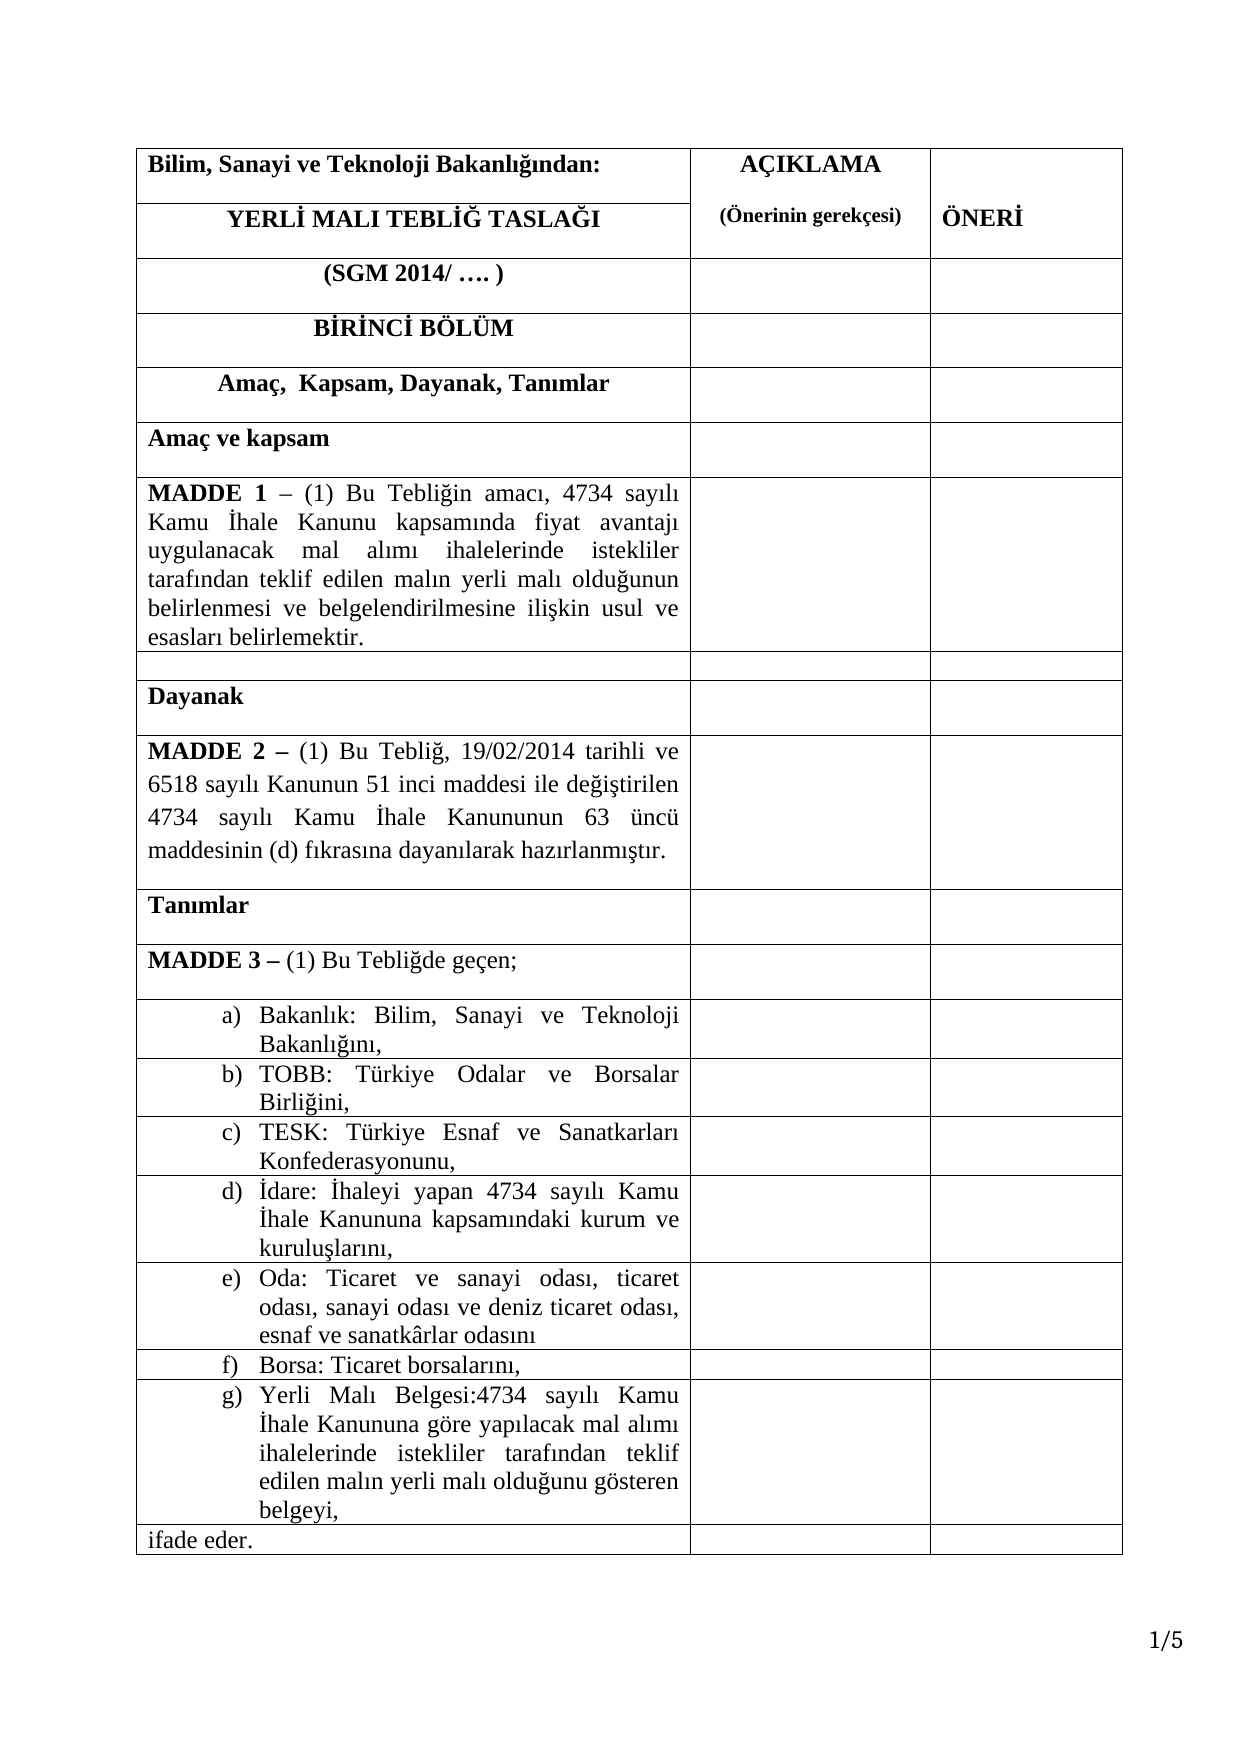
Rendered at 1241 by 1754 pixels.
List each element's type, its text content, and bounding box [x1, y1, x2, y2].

table_cell [691, 890, 930, 944]
table_cell [931, 314, 1122, 367]
table_cell [691, 1263, 930, 1349]
table_cell [931, 259, 1122, 312]
table_cell [691, 652, 930, 680]
table_cell [931, 1176, 1122, 1262]
table_cell [691, 314, 930, 367]
table_cell [691, 1000, 930, 1058]
table_cell [691, 478, 930, 651]
table_cell [931, 1117, 1122, 1175]
table_cell [931, 652, 1122, 680]
table_cell TESK: Türkiye Esnaf ve Sanatkarları Konfederasyonunu, [137, 1117, 690, 1175]
table_cell [691, 423, 930, 477]
table_cell Bakanlık: Bilim, Sanayi ve Teknoloji Bakanlığını, [137, 1000, 690, 1058]
table_cell (SGM 2014/ …. ) [137, 259, 690, 312]
table_cell Tanımlar [137, 890, 690, 944]
table_cell MADDE 1 – (1) Bu Tebliğin amacı, 4734 sayılı Kamu İhale Kanunu kapsamında fiyat avantajı uygulanacak mal alımı ihalelerinde istekliler tarafından teklif edilen malın yerli malı olduğunun belirlenmesi ve belgelendirilmesine ilişkin usul ve esasları belirlemektir. [137, 478, 690, 651]
table_cell [931, 890, 1122, 944]
table_header AÇIKLAMA (Önerinin gerekçesi) [691, 149, 930, 257]
table_cell [691, 1176, 930, 1262]
table_cell [931, 1525, 1122, 1554]
table_cell TOBB: Türkiye Odalar ve Borsalar Birliğini, [137, 1059, 690, 1116]
table_cell [691, 1525, 930, 1554]
table_cell Amaç ve kapsam [137, 423, 690, 477]
table_cell [931, 478, 1122, 651]
table_cell [931, 736, 1122, 889]
table_cell Yerli Malı Belgesi:4734 sayılı Kamu İhale Kanununa göre yapılacak mal alımı ihalelerinde istekliler tarafından teklif edilen malın yerli malı olduğunu gösteren belgeyi, [137, 1380, 690, 1524]
table_cell [691, 681, 930, 735]
table_cell [931, 1000, 1122, 1058]
table_header Bilim, Sanayi ve Teknoloji Bakanlığından: [137, 149, 690, 203]
table_cell [931, 945, 1122, 999]
table_header ÖNERİ [931, 149, 1122, 257]
table_cell Oda: Ticaret ve sanayi odası, ticaret odası, sanayi odası ve deniz ticaret odası, esnaf ve sanatkârlar odasını [137, 1263, 690, 1349]
table_cell BİRİNCİ BÖLÜM [137, 314, 690, 367]
table_cell [691, 1380, 930, 1524]
table_cell MADDE 2 – (1) Bu Tebliğ, 19/02/2014 tarihli ve 6518 sayılı Kanunun 51 inci maddesi ile değiştirilen 4734 sayılı Kamu İhale Kanununun 63 üncü maddesinin (d) fıkrasına dayanılarak hazırlanmıştır. [137, 736, 690, 889]
table_cell [691, 368, 930, 422]
table_cell [691, 1059, 930, 1116]
table_cell İdare: İhaleyi yapan 4734 sayılı Kamu İhale Kanununa kapsamındaki kurum ve kuruluşlarını, [137, 1176, 690, 1262]
table_cell [691, 945, 930, 999]
table_cell YERLİ MALI TEBLİĞ TASLAĞI [137, 204, 690, 257]
table_cell [691, 1350, 930, 1379]
table_cell [691, 259, 930, 312]
table_cell MADDE 3 – (1) Bu Tebliğde geçen; [137, 945, 690, 999]
table_cell Borsa: Ticaret borsalarını, [137, 1350, 690, 1379]
table_cell [931, 368, 1122, 422]
table_cell Dayanak [137, 681, 690, 735]
table_cell [931, 1380, 1122, 1524]
table_cell [691, 736, 930, 889]
table_cell [931, 423, 1122, 477]
table_cell Amaç, Kapsam, Dayanak, Tanımlar [137, 368, 690, 422]
table_cell [931, 1059, 1122, 1116]
table_cell [137, 652, 690, 680]
table_cell [691, 1117, 930, 1175]
table_cell [931, 1350, 1122, 1379]
table_cell [931, 1263, 1122, 1349]
table_cell [931, 681, 1122, 735]
table_cell ifade eder. [137, 1525, 690, 1554]
